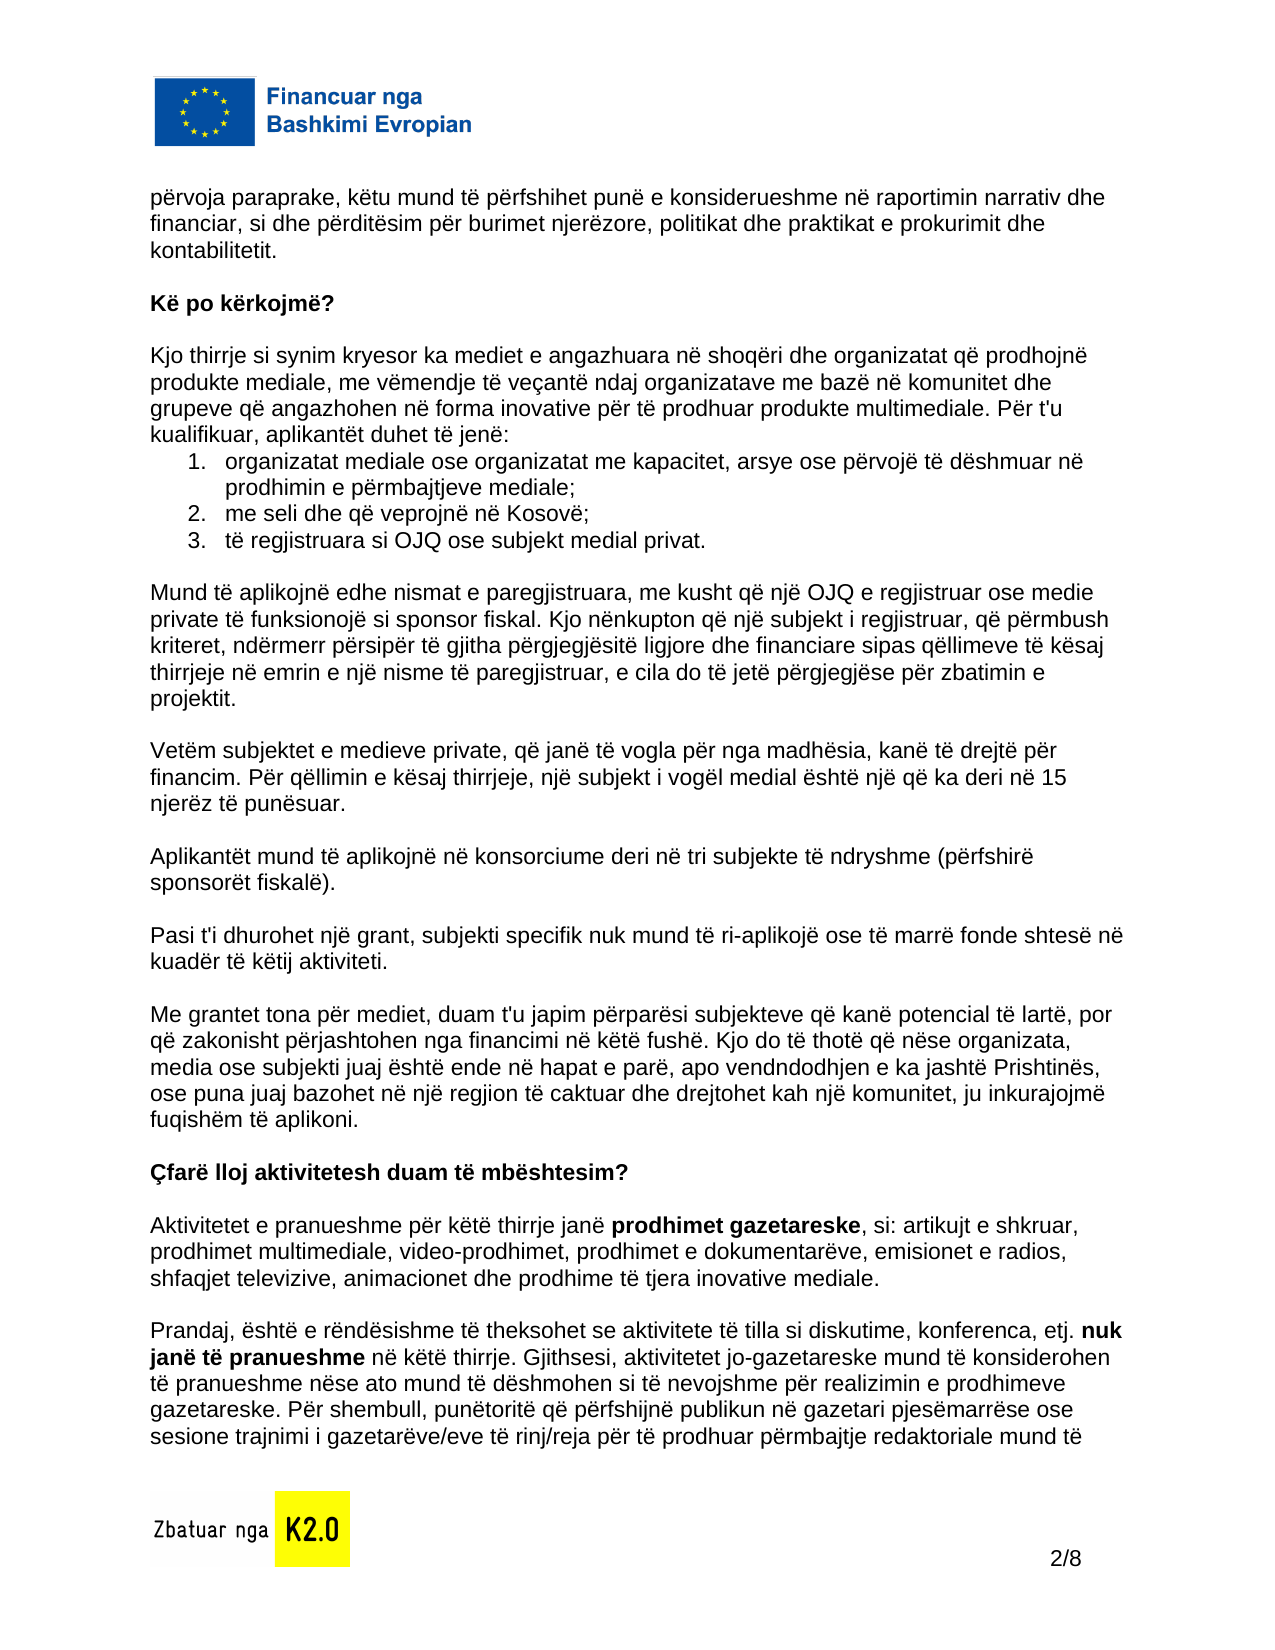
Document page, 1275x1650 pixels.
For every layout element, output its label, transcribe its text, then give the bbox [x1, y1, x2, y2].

text Mund të aplikojnë edhe nismat e paregjistruara, me kusht që një OJQ e regjistruar ose medie private të funksionojë si sponsor fiskal. Kjo nënkupton që një subjekt i regjistruar, që përmbush kriteret, ndërmerr përsipër të gjitha përgjegjësitë ligjore dhe financiare sipas qëllimeve të kësaj thirrjeje në emrin e një nisme të paregjistruar, e cila do të jetë përgjegjëse për zbatimin e projektit. [150, 579, 1125, 711]
picture [150, 75, 537, 150]
list organizatat mediale ose organizatat me kapacitet, arsye ose përvojë të dëshmuar në prodhimin e përmbajtjeve mediale; [187, 448, 1125, 500]
list të regjistruara si OJQ ose subjekt medial privat. [187, 527, 1125, 553]
text Me grantet tona për mediet, duam t'u japim përparësi subjekteve që kanë potencial të lartë, por që zakonisht përjashtohen nga financimi në këtë fushë. Kjo do të thotë që nëse organizata, media ose subjekti juaj është ende në hapat e parë, apo vendndodhjen e ka jashtë Prishtinës, ose puna juaj bazohet në një regjion të caktuar dhe drejtohet kah një komunitet, ju inkurajojmë fuqishëm të aplikoni. [150, 1001, 1125, 1133]
text Kjo thirrje si synim kryesor ka mediet e angazhuara në shoqëri dhe organizatat që prodhojnë produkte mediale, me vëmendje të veçantë ndaj organizatave me bazë në komunitet dhe grupeve që angazhohen në forma inovative për të prodhuar produkte multimediale. Për t'u kualifikuar, aplikantët duhet të jenë: [150, 342, 1125, 448]
text Pasi t'i dhurohet një grant, subjekti specifik nuk mund të ri-aplikojë ose të marrë fonde shtesë në kuadër të këtij aktiviteti. [150, 922, 1125, 975]
list me seli dhe që veprojnë në Kosovë; [187, 500, 1125, 527]
text Aplikantët mund të aplikojnë në konsorciume deri në tri subjekte të ndryshme (përfshirë sponsorët fiskalë). [150, 843, 1125, 896]
text Çfarë lloj aktivitetesh duam të mbështesim? [150, 1159, 1125, 1186]
picture [150, 1491, 350, 1567]
text Aktivitetet e pranueshme për këtë thirrje janë prodhimet gazetareske, si: artikujt e shkruar, prodhimet multimediale, video-prodhimet, prodhimet e dokumentarëve, emisionet e radios, shfaqjet televizive, animacionet dhe prodhime të tjera inovative mediale. [150, 1212, 1125, 1291]
text Vetëm subjektet e medieve private, që janë të vogla për nga madhësia, kanë të drejtë për financim. Për qëllimin e kësaj thirrjeje, një subjekt i vogël medial është një që ka deri në 15 njerëz të punësuar. [150, 737, 1125, 817]
text Kë po kërkojmë? [150, 289, 1125, 316]
